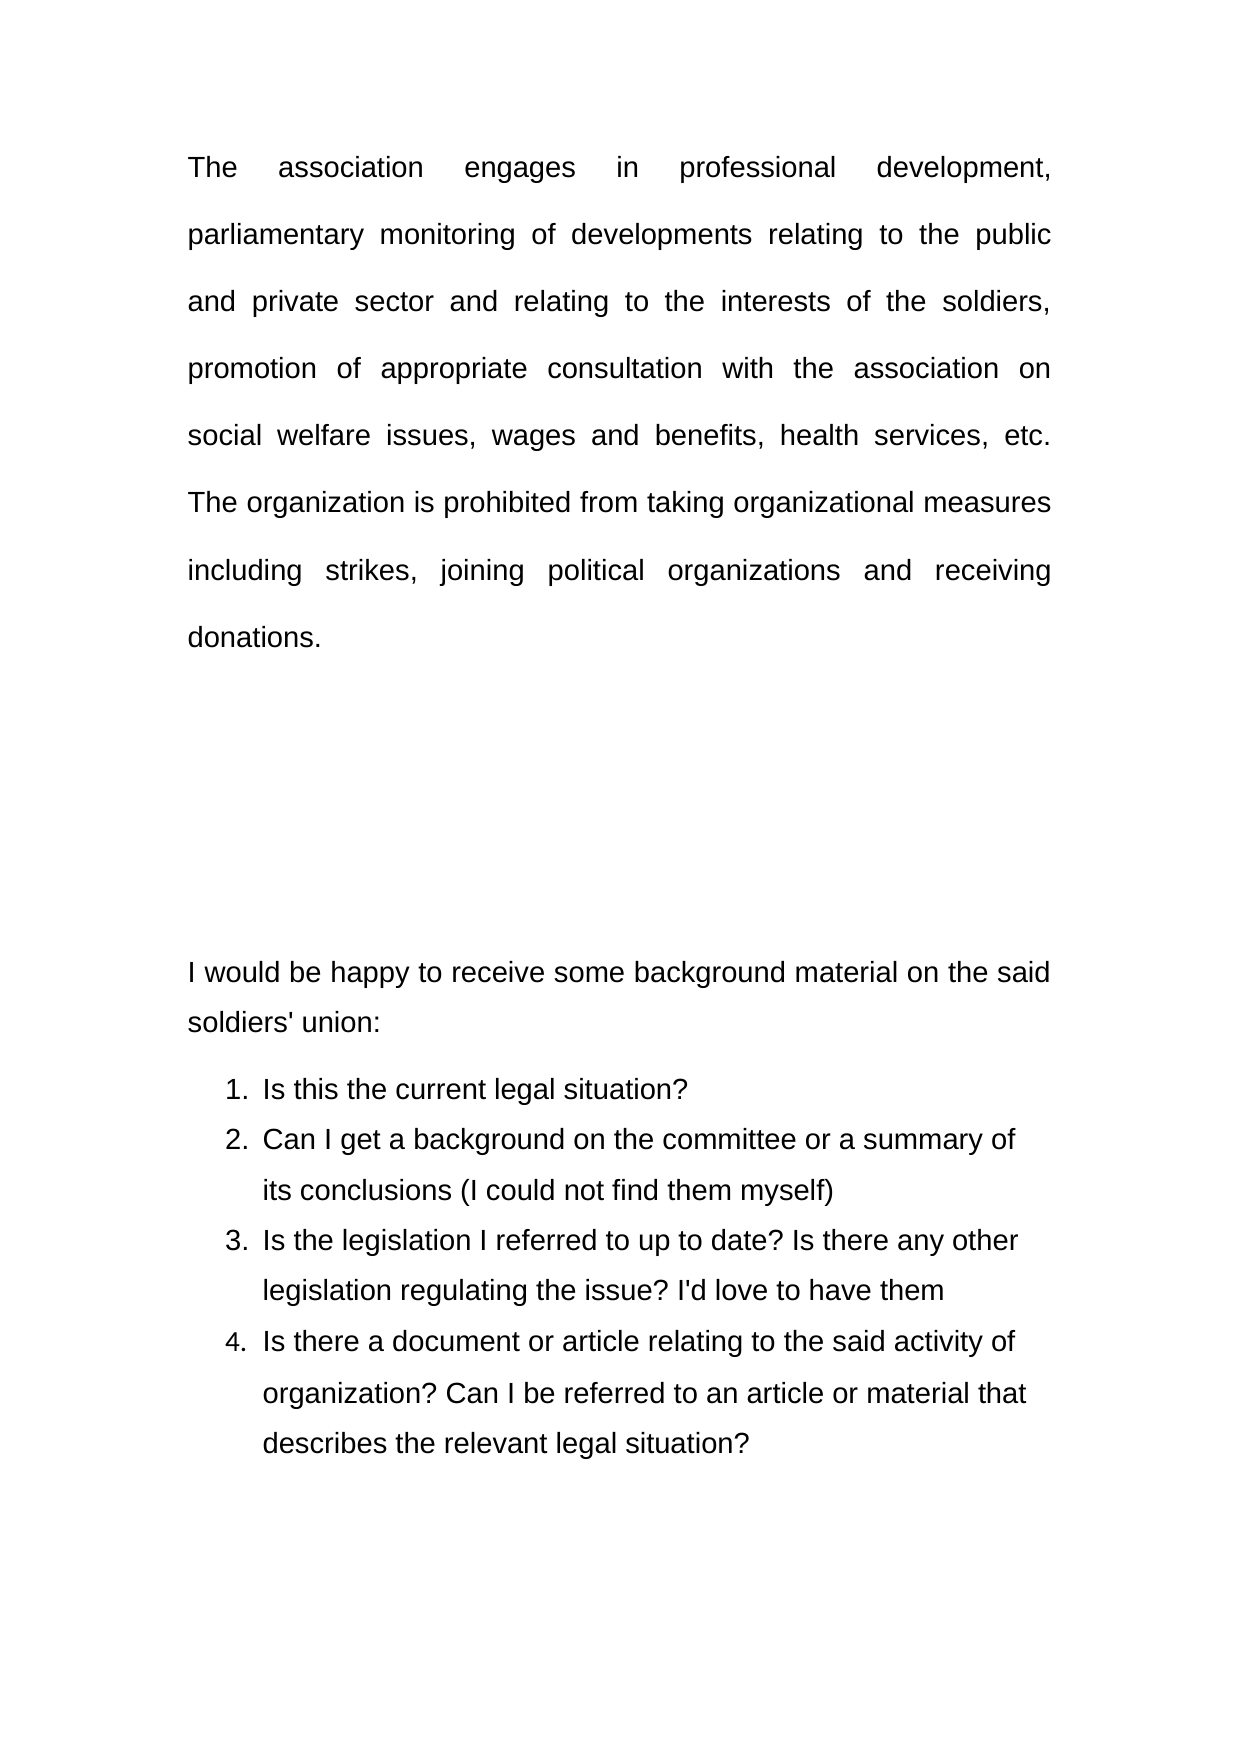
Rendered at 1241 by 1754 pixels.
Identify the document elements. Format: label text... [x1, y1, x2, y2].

list Is the legislation I referred to up to date? Is there any other legislation regulating the issue? I'd love to have them [225, 1223, 1053, 1307]
text I would be happy to receive some background material on the said soldiers' union: [187, 954, 1053, 1038]
list Is this the current legal situation? [225, 1072, 1053, 1105]
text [187, 150, 1053, 653]
list Is there a document or article relating to the said activity of organization? Can I be referred to an article or material that describes the relevant legal situation? [225, 1323, 1053, 1460]
list Can I get a background on the committee or a summary of its conclusions (I could not find them myself) [225, 1122, 1053, 1206]
